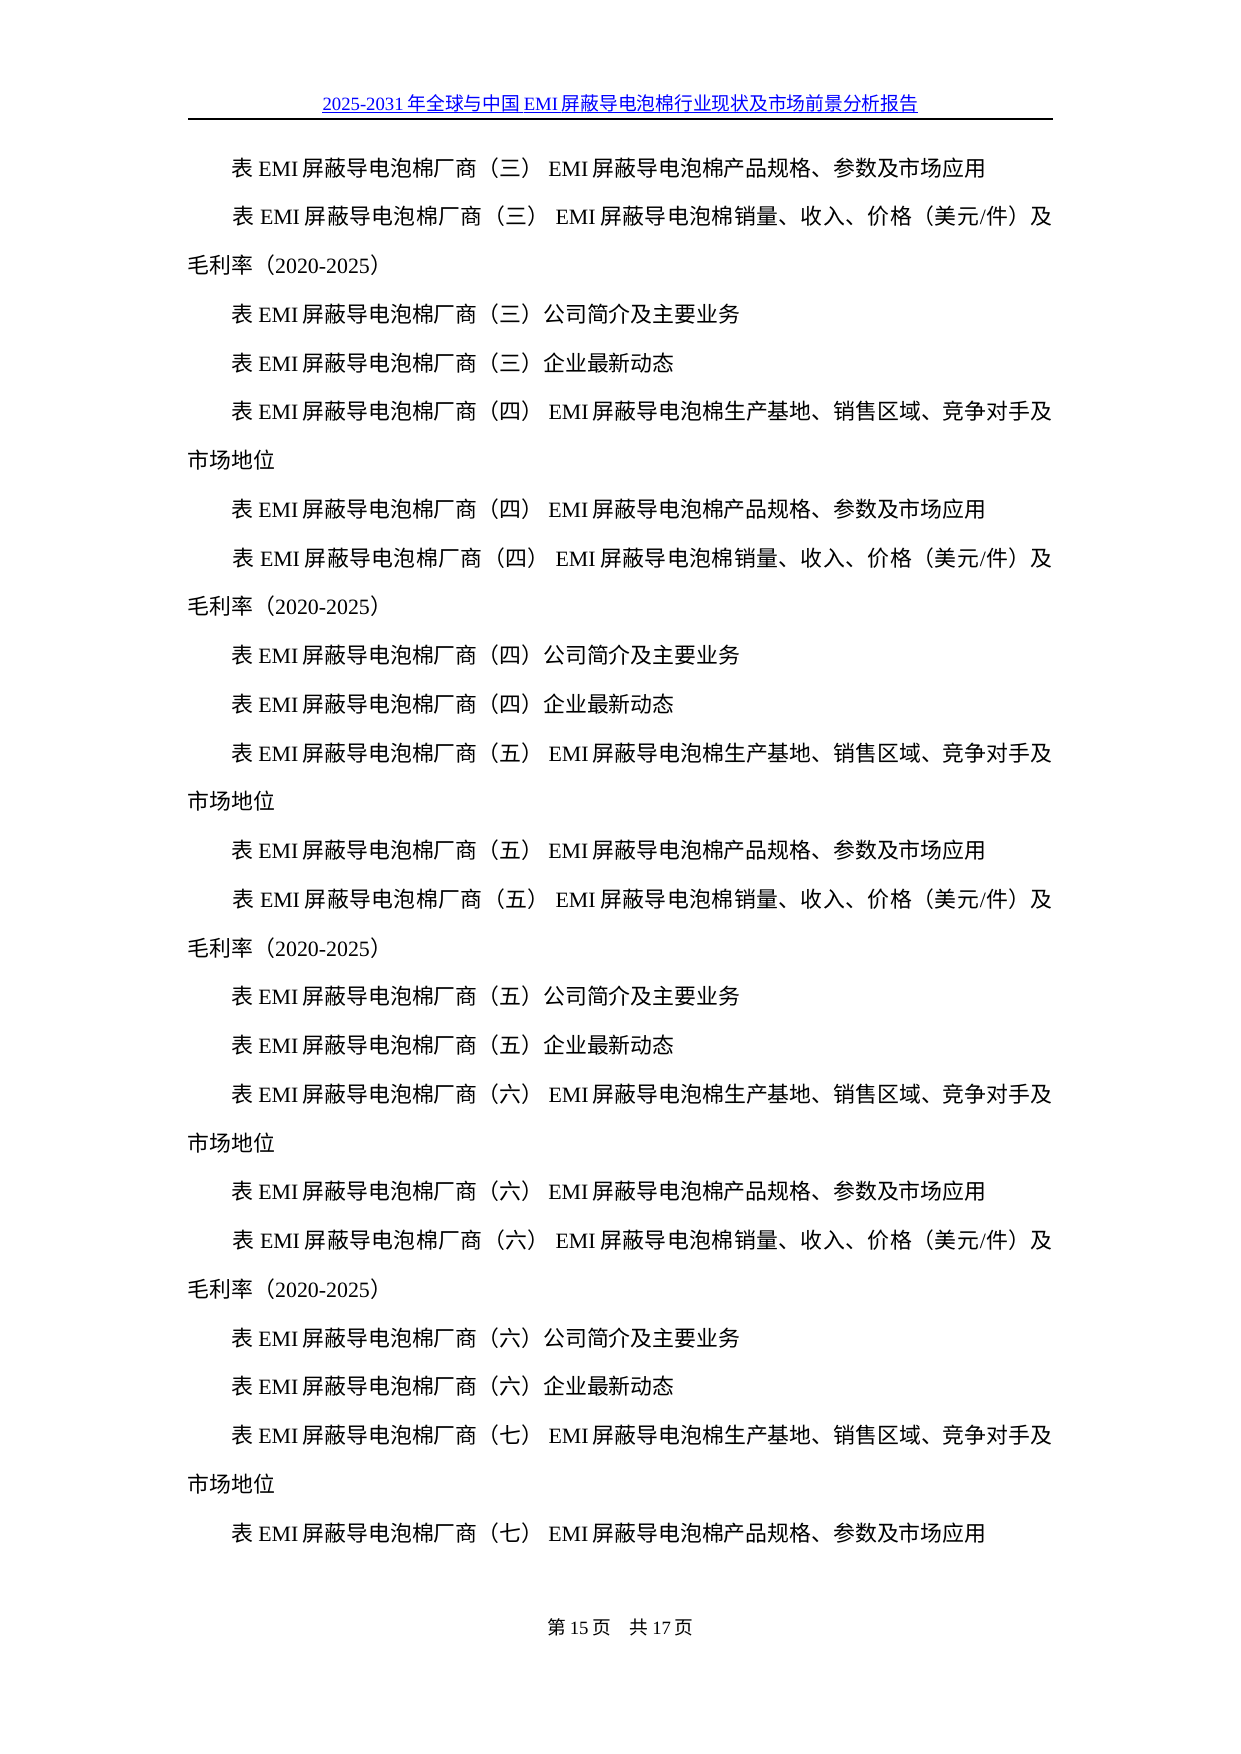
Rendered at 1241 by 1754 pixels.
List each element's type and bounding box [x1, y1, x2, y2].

text [187, 150, 1053, 1548]
